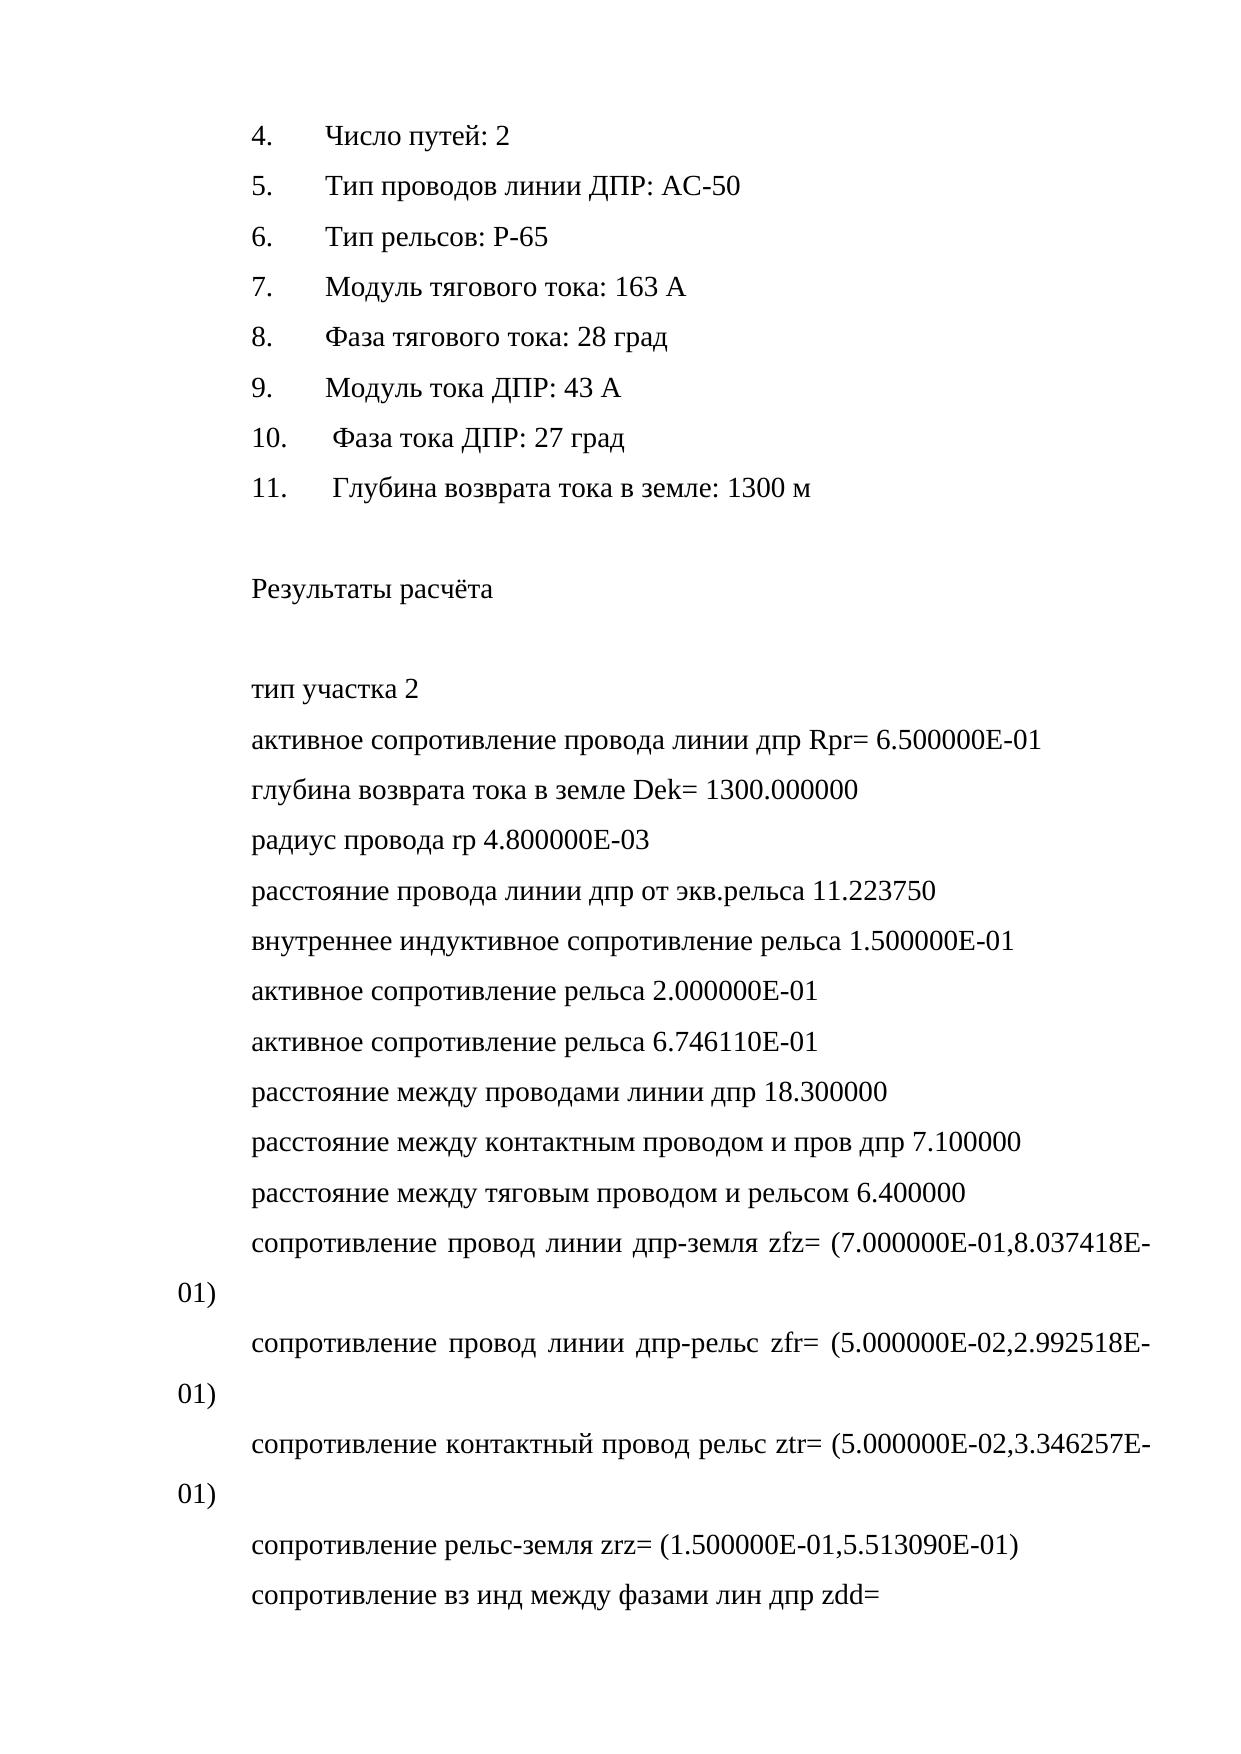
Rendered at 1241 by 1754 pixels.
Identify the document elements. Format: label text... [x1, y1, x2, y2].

text расстояние между контактным проводом и пров дпр 7.100000 [177, 1124, 1152, 1158]
text сопротивление контактный провод рельс ztr= (5.000000E-02,3.346257E-01) [177, 1426, 1152, 1510]
text внутреннее индуктивное сопротивление рельса 1.500000E-01 [177, 923, 1152, 957]
list Тип рельсов: Р-65 [177, 219, 1152, 252]
list Число путей: 2 [177, 118, 1152, 152]
list Фаза тягового тока: 28 град [177, 319, 1152, 353]
list Глубина возврата тока в земле: 1300 м [177, 470, 1152, 504]
text тип участка 2 [177, 672, 1152, 705]
text сопротивление провод линии дпр-рельс zfr= (5.000000E-02,2.992518E-01) [177, 1326, 1152, 1409]
list Модуль тока ДПР: 43 А [177, 370, 1152, 403]
list Модуль тягового тока: 163 А [177, 269, 1152, 303]
list Фаза тока ДПР: 27 град [177, 420, 1152, 453]
text сопротивление рельс-земля zrz= (1.500000E-01,5.513090E-01) [177, 1527, 1152, 1560]
text активное сопротивление рельса 2.000000E-01 [177, 973, 1152, 1007]
text расстояние между проводами линии дпр 18.300000 [177, 1074, 1152, 1108]
text активное сопротивление рельса 6.746110E-01 [177, 1024, 1152, 1057]
text глубина возврата тока в земле Dek= 1300.000000 [177, 772, 1152, 806]
text расстояние между тяговым проводом и рельсом 6.400000 [177, 1175, 1152, 1208]
text расстояние провода линии дпр от экв.рельса 11.223750 [177, 873, 1152, 906]
text Результаты расчёта [177, 571, 1152, 604]
text активное сопротивление провода линии дпр Rpr= 6.500000E-01 [177, 722, 1152, 755]
text сопротивление вз инд между фазами лин дпр zdd= [177, 1577, 1152, 1611]
text сопротивление провод линии дпр-земля zfz= (7.000000E-01,8.037418E-01) [177, 1225, 1152, 1309]
text радиус провода rp 4.800000E-03 [177, 822, 1152, 856]
list Тип проводов линии ДПР: АС-50 [177, 168, 1152, 202]
